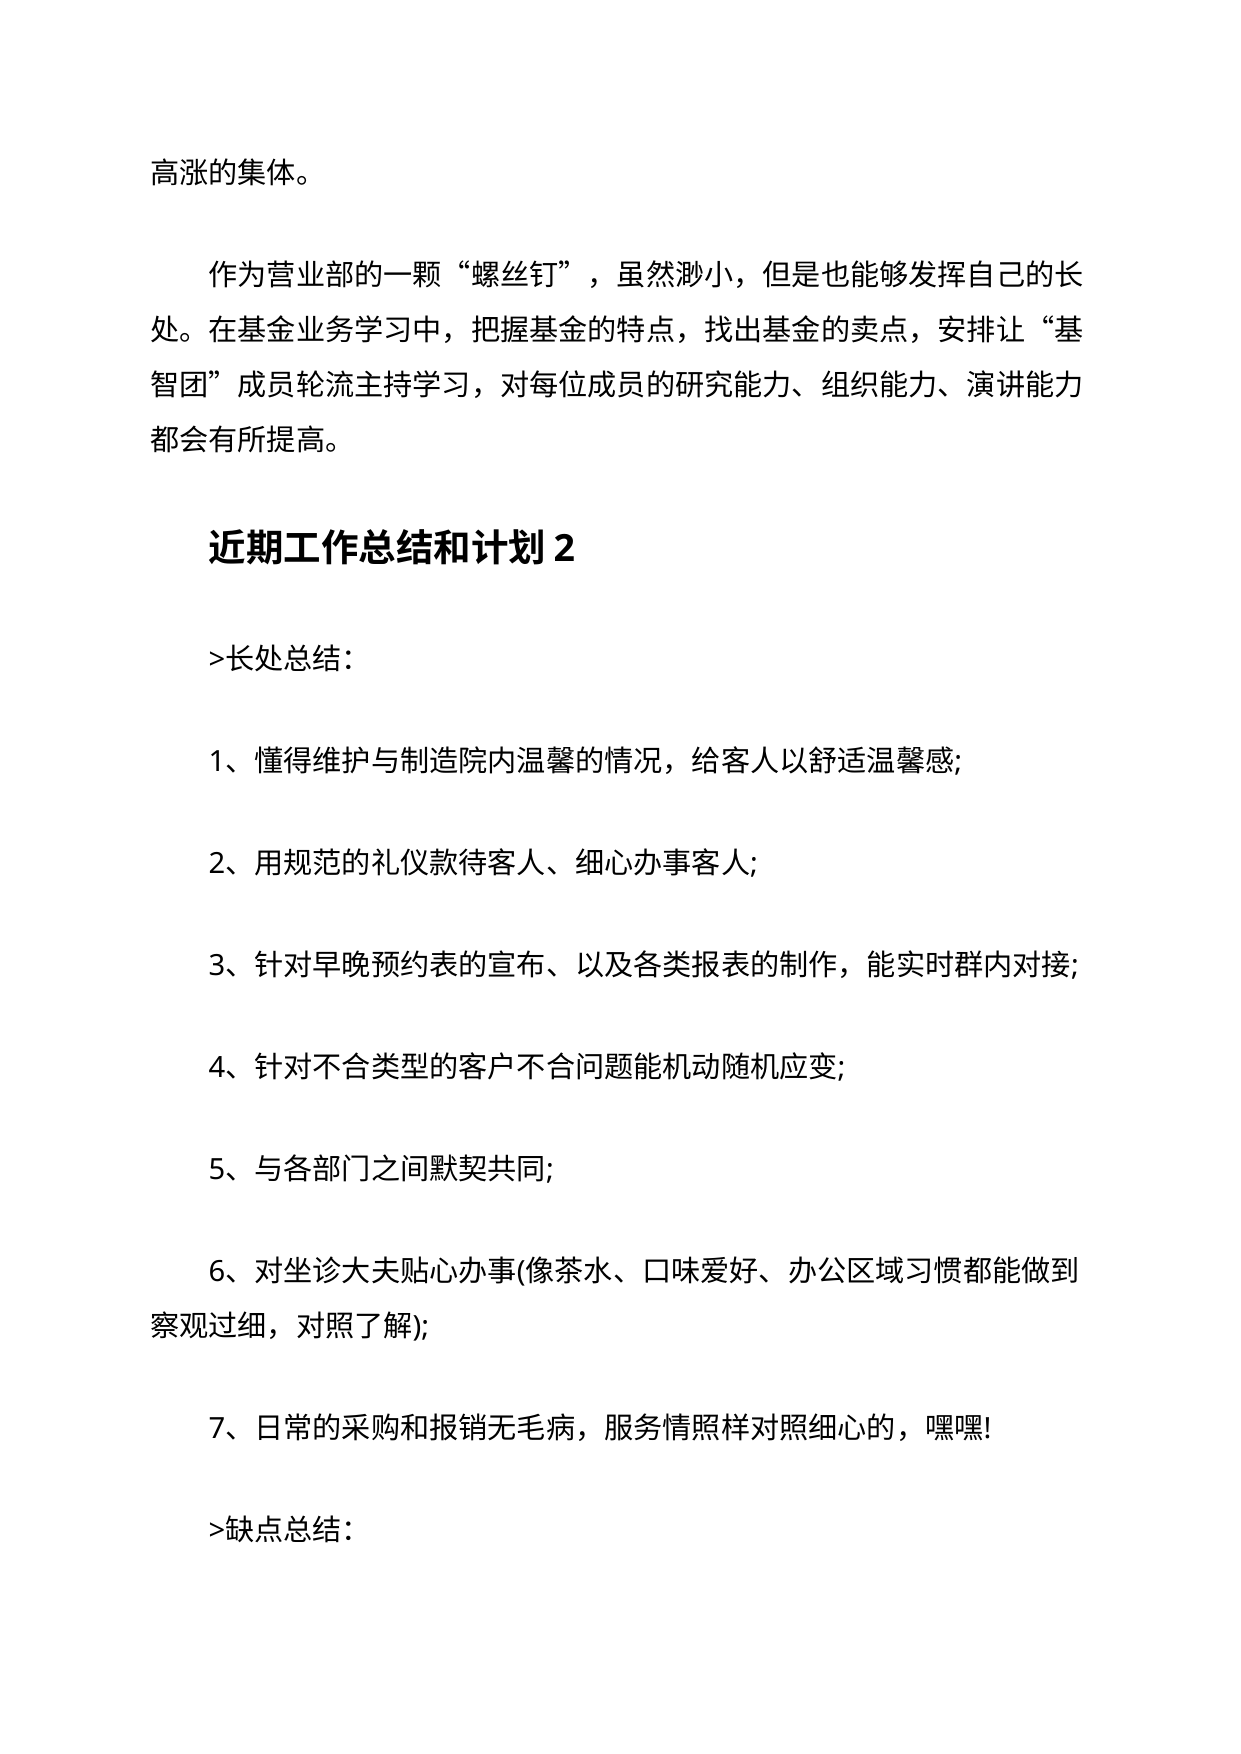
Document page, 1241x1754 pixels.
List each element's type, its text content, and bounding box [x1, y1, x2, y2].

text 6、对坐诊大夫贴心办事(像茶水、口味爱好、办公区域习惯都能做到察观过细，对照了解); [150, 1248, 1090, 1345]
text 1、懂得维护与制造院内温馨的情况，给客人以舒适温馨感; [150, 738, 1090, 780]
text 7、日常的采购和报销无毛病，服务情照样对照细心的，嘿嘿! [150, 1405, 1090, 1447]
text 近期工作总结和计划2 [150, 518, 1090, 573]
text 2、用规范的礼仪款待客人、细心办事客人; [150, 840, 1090, 882]
text 4、针对不合类型的客户不合问题能机动随机应变; [150, 1044, 1090, 1086]
text >长处总结： [150, 636, 1090, 678]
text 5、与各部门之间默契共同; [150, 1146, 1090, 1188]
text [150, 150, 1090, 192]
text 3、针对早晚预约表的宣布、以及各类报表的制作，能实时群内对接; [150, 942, 1090, 984]
text 作为营业部的一颗“螺丝钉”，虽然渺小，但是也能够发挥自己的长处。在基金业务学习中，把握基金的特点，找出基金的卖点，安排让“基智团”成员轮流主持学习，对每位成员的研究能力、组织能力、演讲能力都会有所提高。 [150, 252, 1090, 459]
text >缺点总结： [150, 1507, 1090, 1549]
